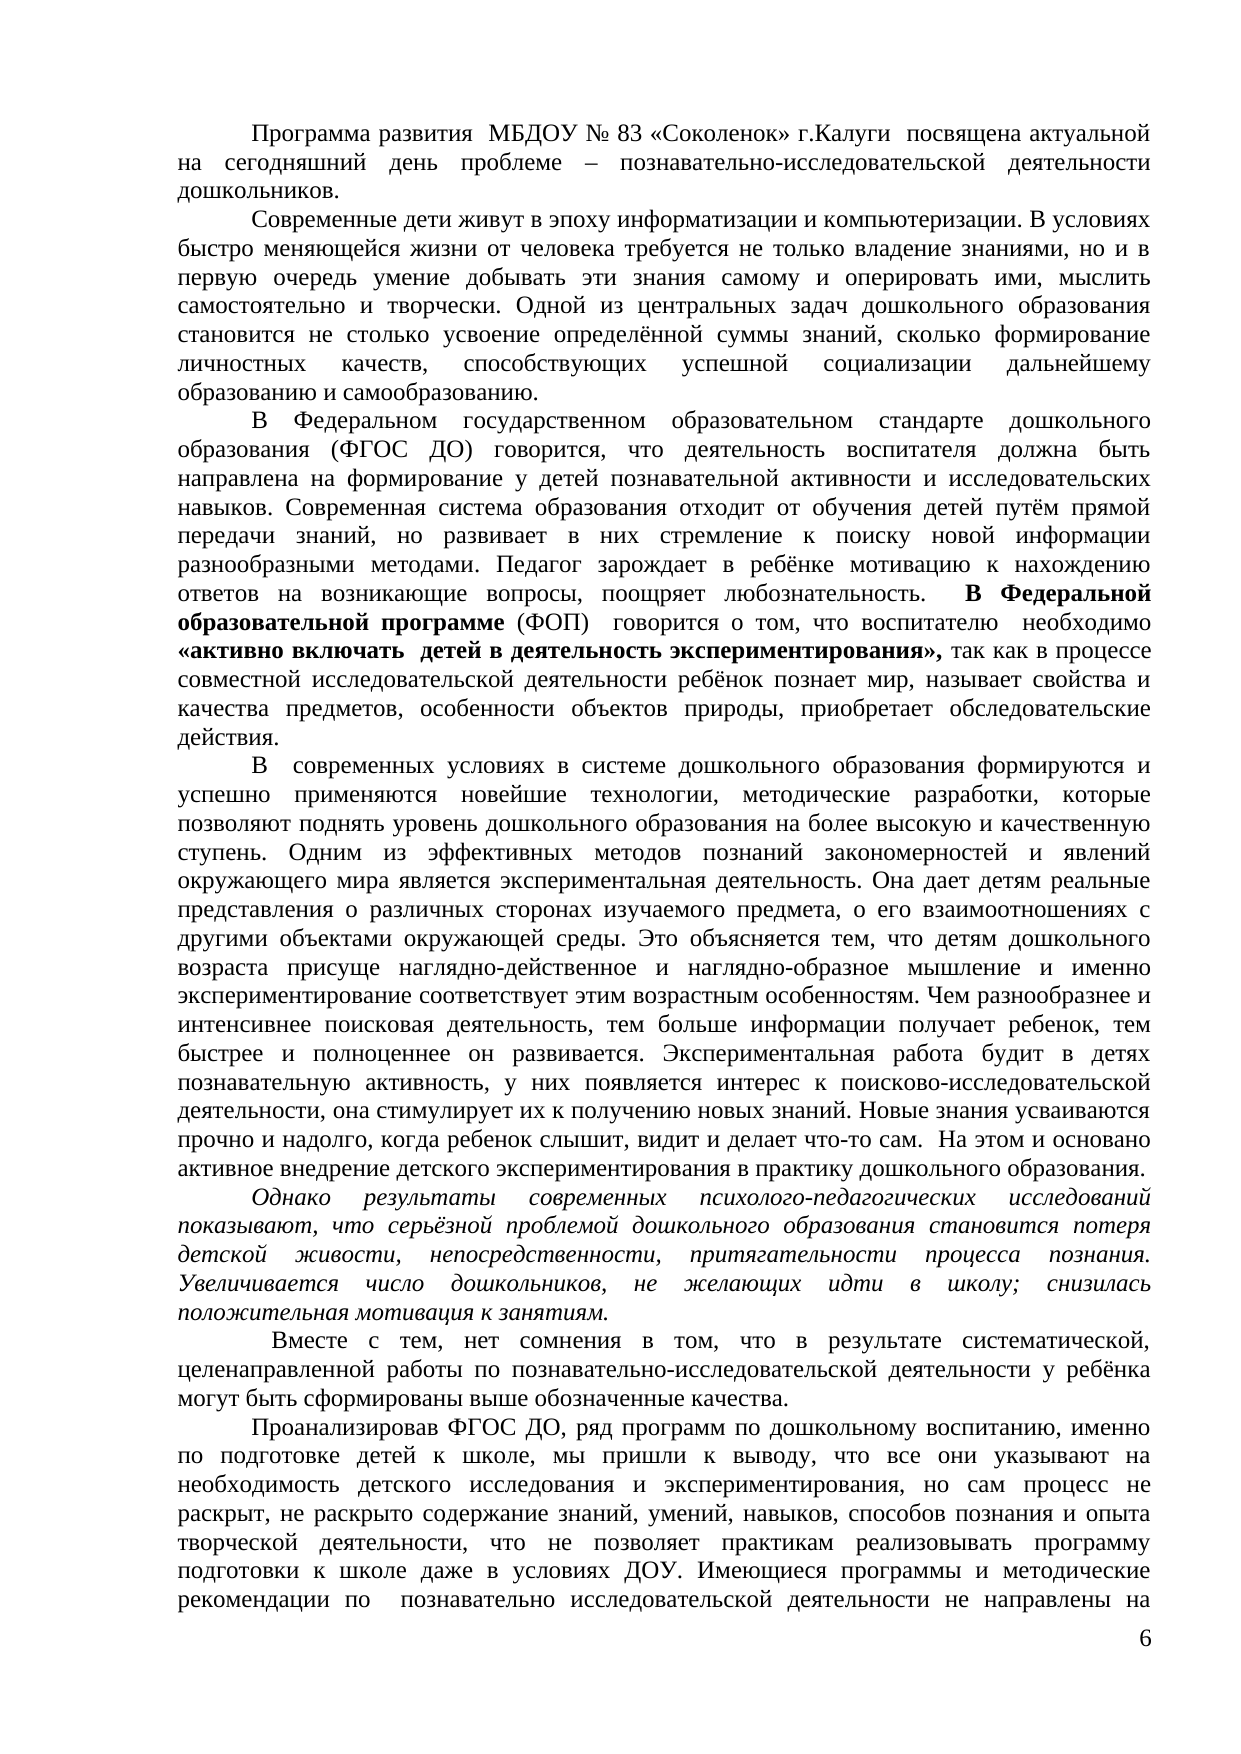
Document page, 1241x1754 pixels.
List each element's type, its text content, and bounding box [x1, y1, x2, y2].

text В Федеральном государственном образовательном стандарте дошкольного образования (ФГОС ДО) говорится, что деятельность воспитателя должна быть направлена на формирование у детей познавательной активности и исследовательских навыков. Современная система образования отходит от обучения детей путём прямой передачи знаний, но развивает в них стремление к поиску новой информации разнообразными методами. Педагог зарождает в ребёнке мотивацию к нахождению ответов на возникающие вопросы, поощряет любознательность. В Федеральной образовательной программе (ФОП) говорится о том, что воспитателю необходимо «активно включать детей в деятельность экспериментирования», так как в процессе совместной исследовательской деятельности ребёнок познает мир, называет свойства и качества предметов, особенности объектов природы, приобретает обследовательские действия. [177, 406, 1152, 751]
text Современные дети живут в эпоху информатизации и компьютеризации. В условиях быстро меняющейся жизни от человека требуется не только владение знаниями, но и в первую очередь умение добывать эти знания самому и оперировать ими, мыслить самостоятельно и творчески. Одной из центральных задач дошкольного образования становится не столько усвоение определённой суммы знаний, сколько формирование личностных качеств, способствующих успешной социализации дальнейшему образованию и самообразованию. [177, 204, 1152, 406]
text Вместе с тем, нет сомнения в том, что в результате систематической, целенаправленной работы по познавательно-исследовательской деятельности у ребёнка могут быть сформированы выше обозначенные качества. [177, 1326, 1152, 1412]
text В современных условиях в системе дошкольного образования формируются и успешно применяются новейшие технологии, методические разработки, которые позволяют поднять уровень дошкольного образования на более высокую и качественную ступень. Одним из эффективных методов познаний закономерностей и явлений окружающего мира является экспериментальная деятельность. Она дает детям реальные представления о различных сторонах изучаемого предмета, о его взаимоотношениях с другими объектами окружающей среды. Это объясняется тем, что детям дошкольного возраста присуще наглядно-действенное и наглядно-образное мышление и именно экспериментирование соответствует этим возрастным особенностям. Чем разнообразнее и интенсивнее поисковая деятельность, тем больше информации получает ребенок, тем быстрее и полноценнее он развивается. Экспериментальная работа будит в детях познавательную активность, у них появляется интерес к поисково-исследовательской деятельности, она стимулирует их к получению новых знаний. Новые знания усваиваются прочно и надолго, когда ребенок слышит, видит и делает что-то сам. На этом и основано активное внедрение детского экспериментирования в практику дошкольного образования. [177, 751, 1152, 1182]
text Однако результаты современных психолого-педагогических исследований показывают, что серьёзной проблемой дошкольного образования становится потеря детской живости, непосредственности, притягательности процесса познания. Увеличивается число дошкольников, не желающих идти в школу; снизилась положительная мотивация к занятиям. [177, 1182, 1152, 1326]
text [177, 1412, 1152, 1613]
text Программа развития МБДОУ № 83 «Соколенок» г.Калуги посвящена актуальной на сегодняшний день проблеме – познавательно-исследовательской деятельности дошкольников. [177, 118, 1152, 204]
